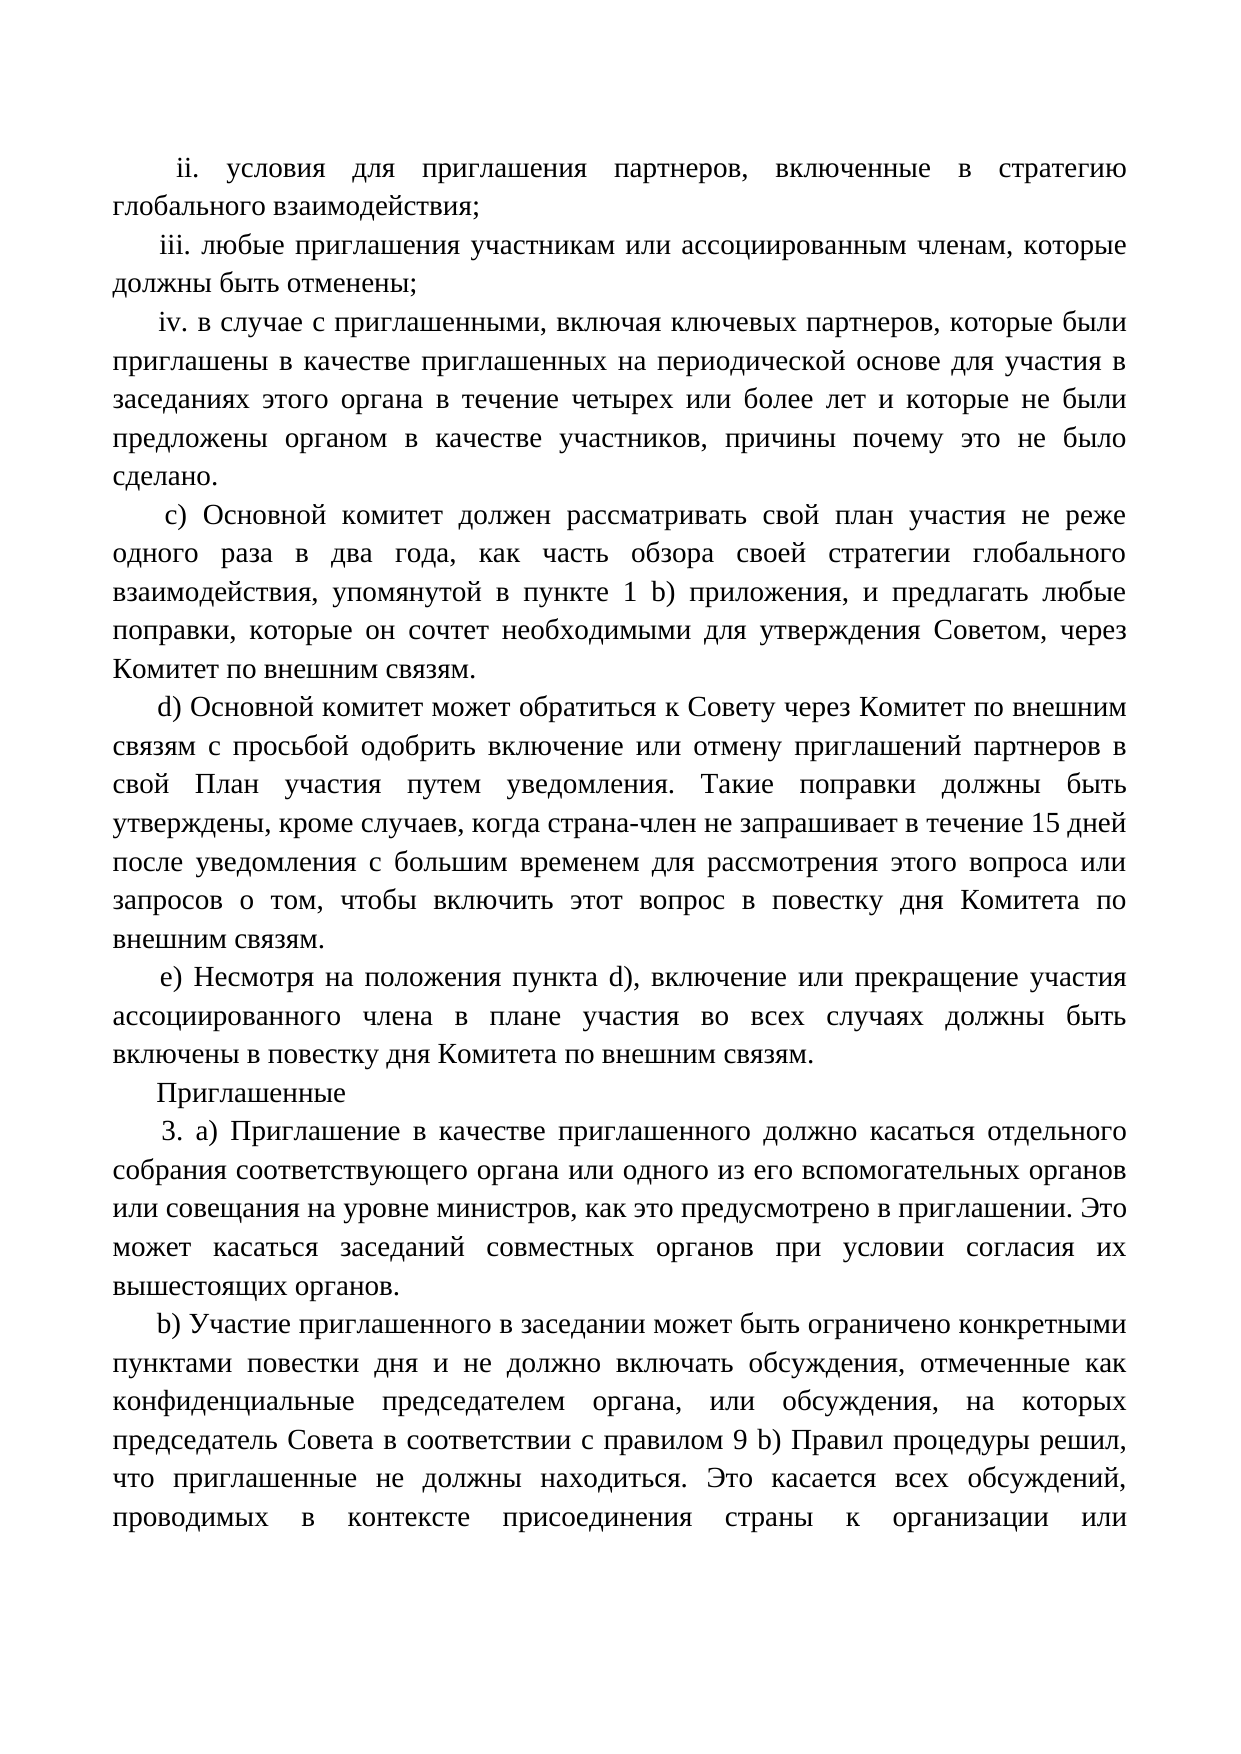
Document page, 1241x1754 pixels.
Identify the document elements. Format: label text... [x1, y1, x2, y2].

text iii. любые приглашения участникам или ассоциированным членам, которые должны быть отменены; [112, 227, 1128, 299]
text ii. условия для приглашения партнеров, включенные в стратегию глобального взаимодействия; [112, 150, 1128, 222]
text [112, 1306, 1128, 1532]
text c) Основной комитет должен рассматривать свой план участия не реже одного раза в два года, как часть обзора своей стратегии глобального взаимодействия, упомянутой в пункте 1 b) приложения, и предлагать любые поправки, которые он сочтет необходимыми для утверждения Советом, через Комитет по внешним связям. [112, 497, 1128, 684]
text e) Несмотря на положения пункта d), включение или прекращение участия ассоциированного члена в плане участия во всех случаях должны быть включены в повестку дня Комитета по внешним связям. [112, 959, 1128, 1070]
text 3. a) Приглашение в качестве приглашенного должно касаться отдельного собрания соответствующего органа или одного из его вспомогательных органов или совещания на уровне министров, как это предусмотрено в приглашении. Это может касаться заседаний совместных органов при условии согласия их вышестоящих органов. [112, 1113, 1128, 1301]
text iv. в случае c приглашенными, включая ключевых партнеров, которые были приглашены в качестве приглашенных на периодической основе для участия в заседаниях этого органа в течение четырех или более лет и которые не были предложены органом в качестве участников, причины почему это не было сделано. [112, 304, 1128, 492]
text d) Основной комитет может обратиться к Совету через Комитет по внешним связям с просьбой одобрить включение или отмену приглашений партнеров в свой План участия путем уведомления. Такие поправки должны быть утверждены, кроме случаев, когда страна-член не запрашивает в течение 15 дней после уведомления с большим временем для рассмотрения этого вопроса или запросов о том, чтобы включить этот вопрос в повестку дня Комитета по внешним связям. [112, 689, 1128, 954]
text Приглашенные [112, 1075, 1128, 1108]
